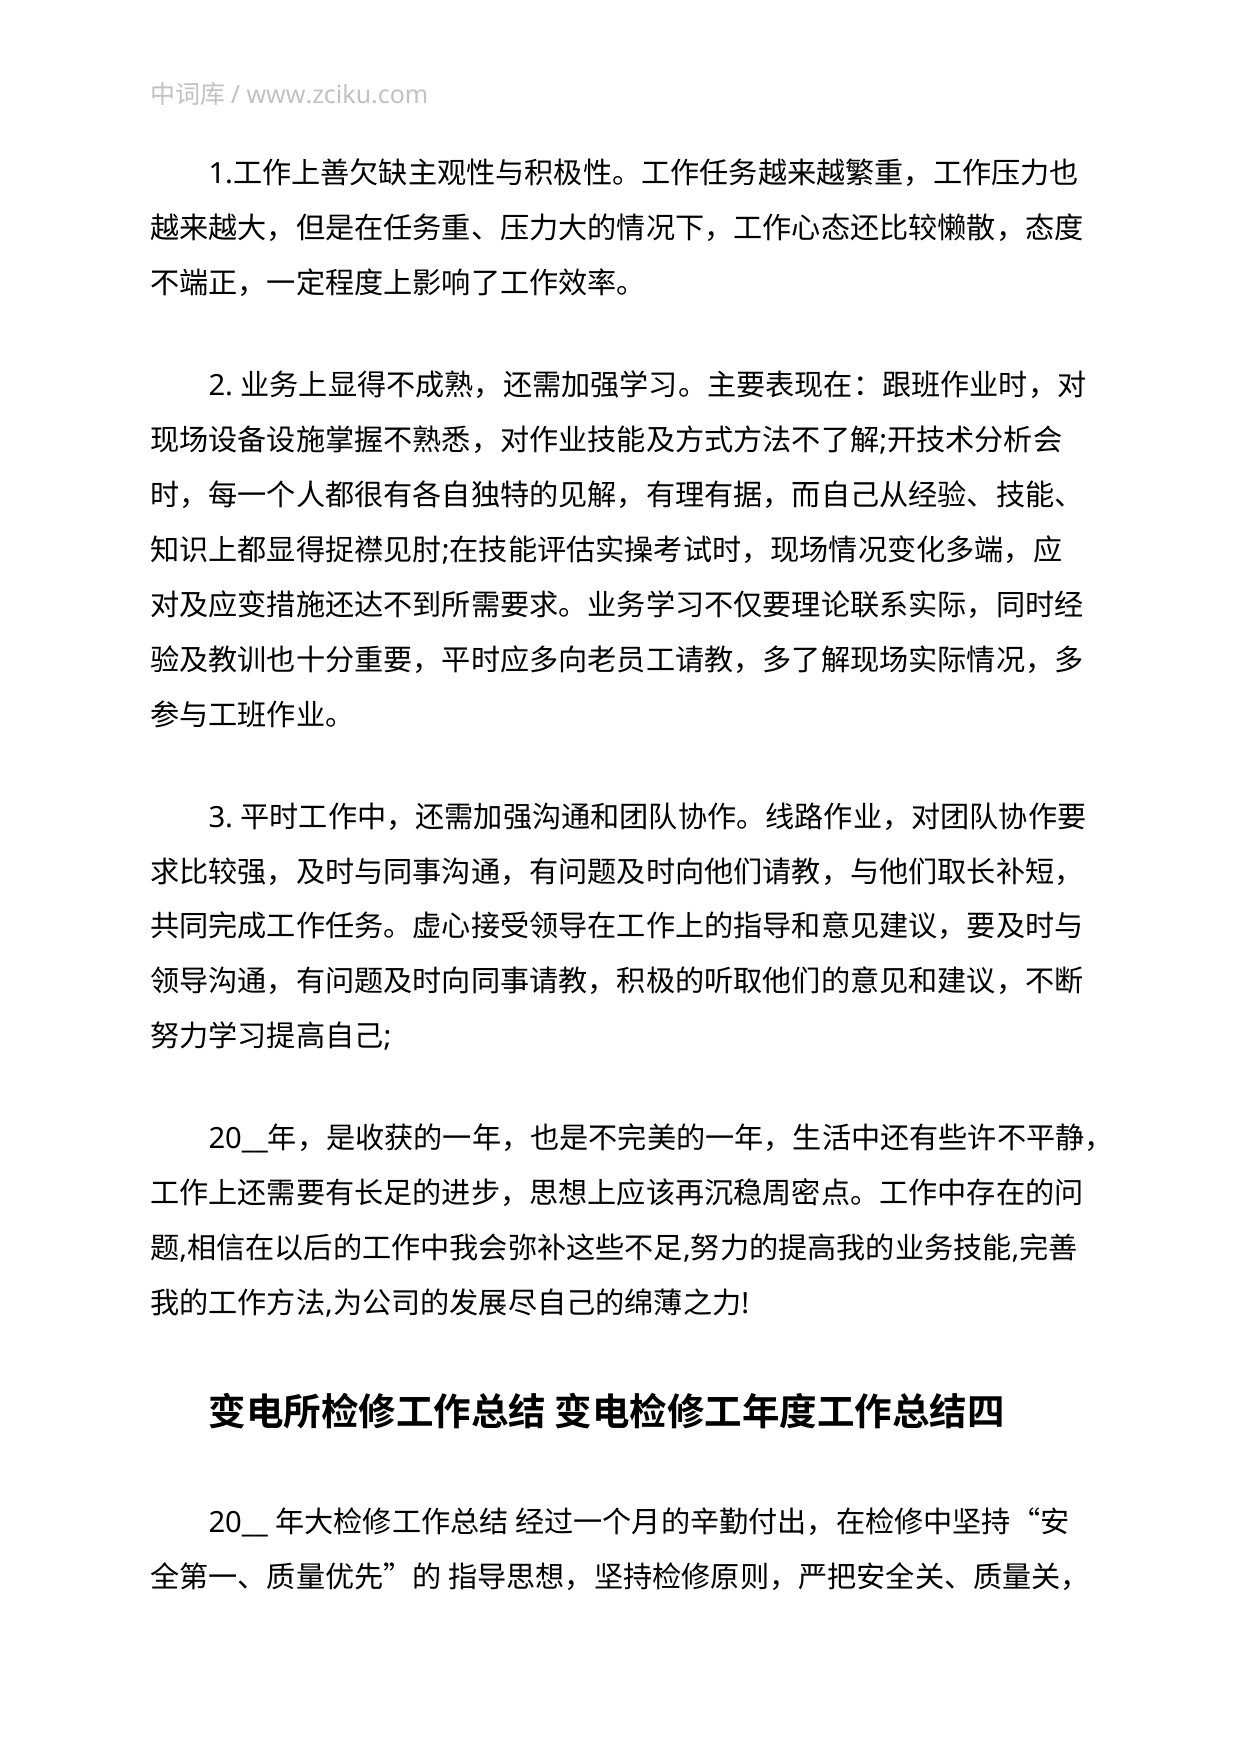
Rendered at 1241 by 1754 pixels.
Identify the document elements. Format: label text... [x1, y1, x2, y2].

text 3. 平时工作中，还需加强沟通和团队协作。线路作业，对团队协作要求比较强，及时与同事沟通，有问题及时向他们请教，与他们取长补短，共同完成工作任务。虚心接受领导在工作上的指导和意见建议，要及时与领导沟通，有问题及时向同事请教，积极的听取他们的意见和建议，不断努力学习提高自己; [150, 793, 1090, 1055]
text 20__年，是收获的一年，也是不完美的一年，生活中还有些许不平静，工作上还需要有长足的进步，思想上应该再沉稳周密点。工作中存在的问题,相信在以后的工作中我会弥补这些不足,努力的提高我的业务技能,完善我的工作方法,为公司的发展尽自己的绵薄之力! [150, 1115, 1090, 1322]
text 变电所检修工作总结 变电检修工年度工作总结四 [150, 1382, 1090, 1436]
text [150, 1499, 1090, 1596]
text 1.工作上善欠缺主观性与积极性。工作任务越来越繁重，工作压力也越来越大，但是在任务重、压力大的情况下，工作心态还比较懒散，态度不端正，一定程度上影响了工作效率。 [150, 150, 1090, 302]
text 2. 业务上显得不成熟，还需加强学习。主要表现在：跟班作业时，对现场设备设施掌握不熟悉，对作业技能及方式方法不了解;开技术分析会时，每一个人都很有各自独特的见解，有理有据，而自己从经验、技能、知识上都显得捉襟见肘;在技能评估实操考试时，现场情况变化多端，应对及应变措施还达不到所需要求。业务学习不仅要理论联系实际，同时经验及教训也十分重要，平时应多向老员工请教，多了解现场实际情况，多参与工班作业。 [150, 362, 1090, 734]
